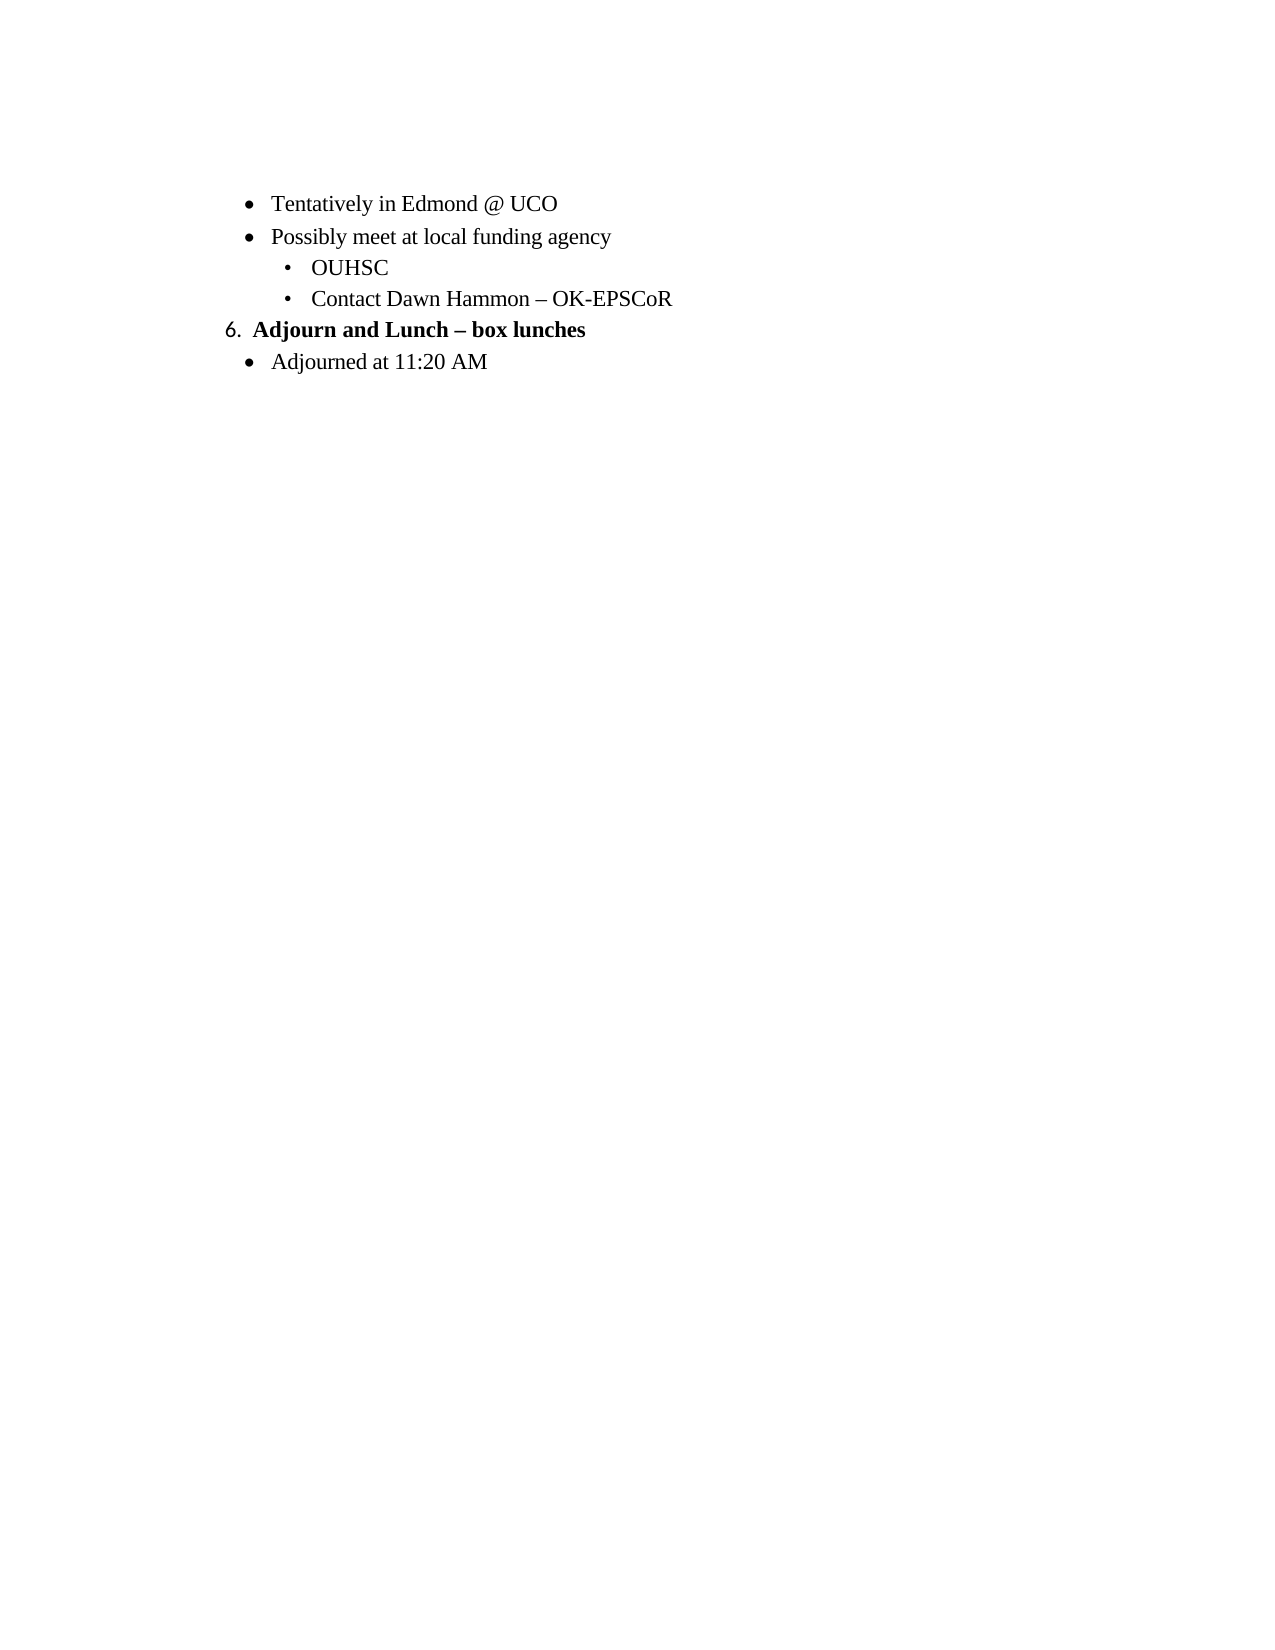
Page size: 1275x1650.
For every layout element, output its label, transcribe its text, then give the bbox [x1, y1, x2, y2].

list Tentatively in Edmond @ UCO [243, 189, 1129, 218]
list Adjourned at 11:20 AM [243, 347, 1129, 375]
list Possibly meet at local funding agency [243, 222, 1129, 250]
list Adjourn and Lunch – box lunches [224, 315, 1129, 343]
list OUHSC [283, 254, 1129, 281]
list Contact Dawn Hammon – OK-EPSCoR [283, 285, 1129, 311]
